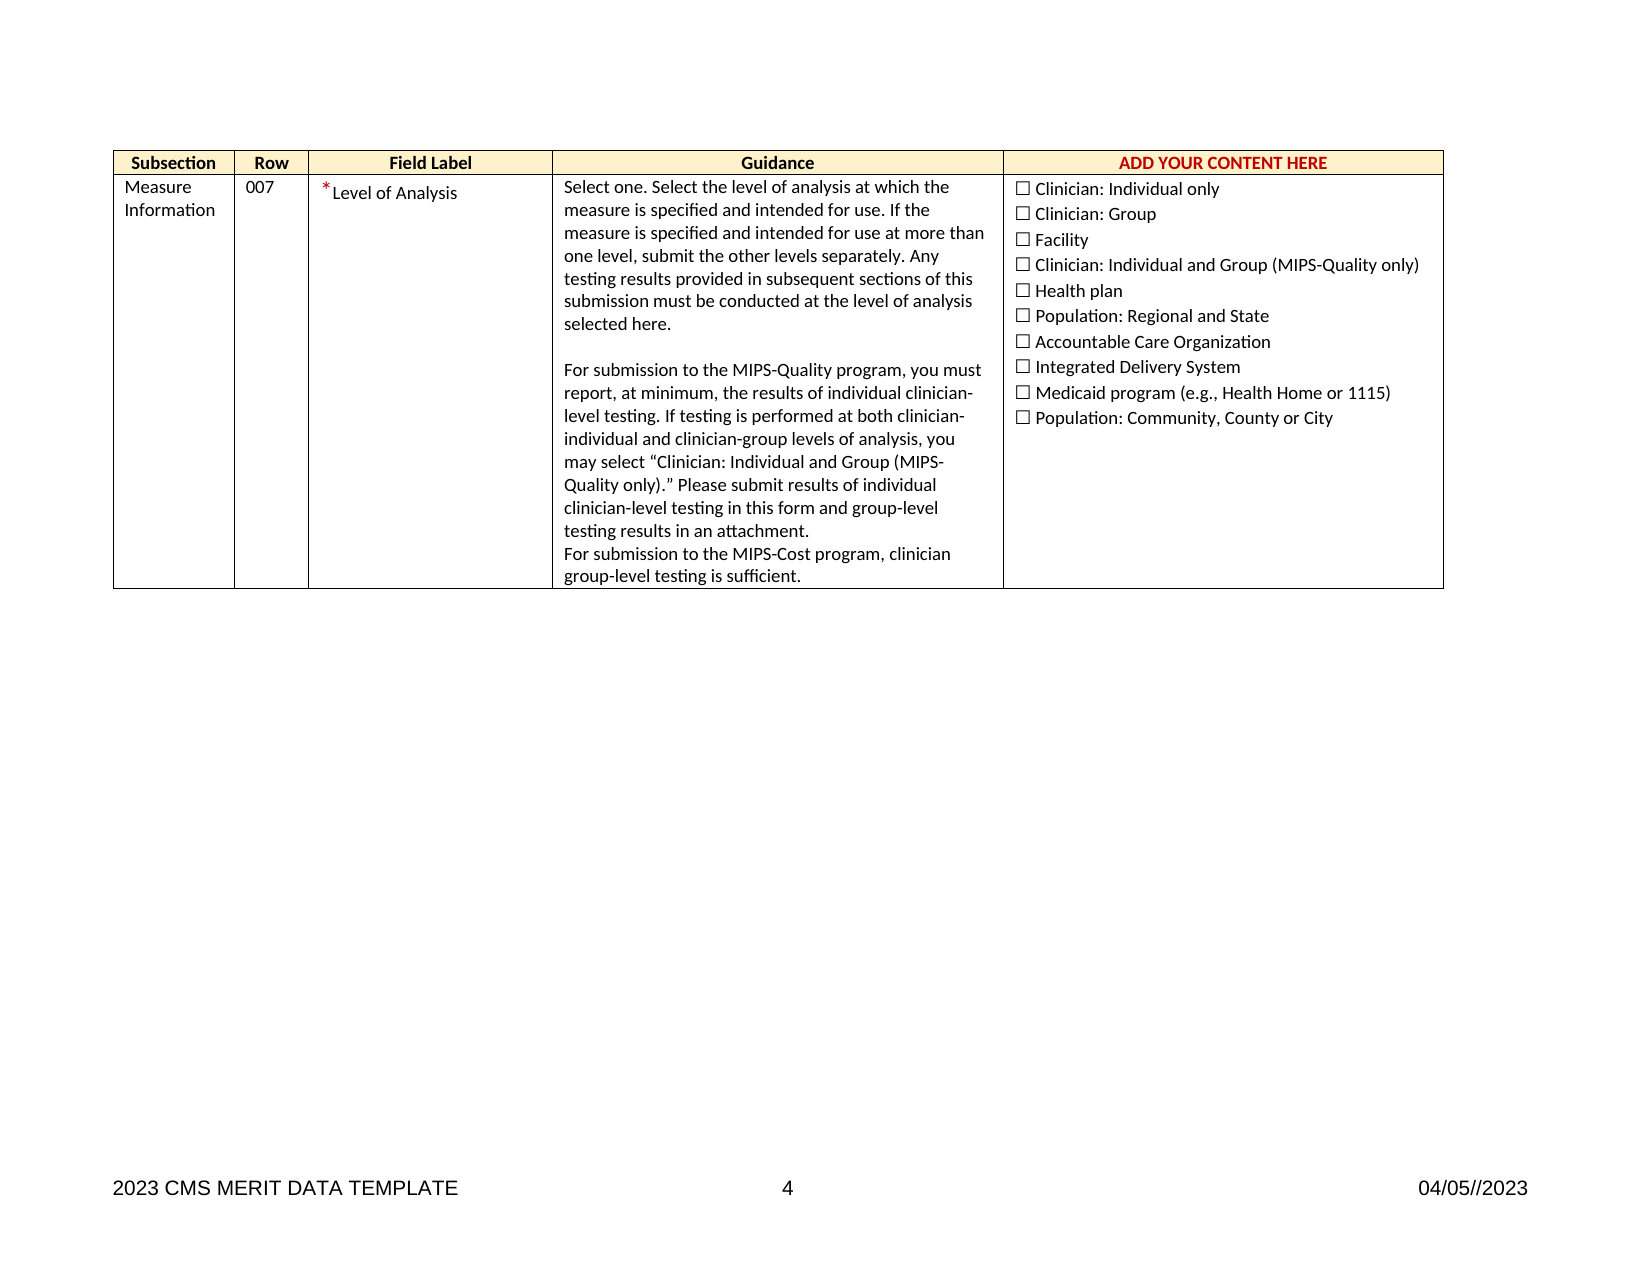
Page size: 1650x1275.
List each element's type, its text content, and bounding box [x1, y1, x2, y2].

table_header Row [235, 151, 308, 174]
table_cell Select one. Select the level of analysis at which the measure is specified and intended for use. If the measure is specified and intended for use at more than one level, submit the other levels separately. Any testing results provided in subsequent sections of this submission must be conducted at the level of analysis selected here. For submission to the MIPS-Quality program, you must report, at minimum, the results of individual clinician-level testing. If testing is performed at both clinician-individual and clinician-group levels of analysis, you may select “Clinician: Individual and Group (MIPS-Quality only).” Please submit results of individual clinician-level testing in this form and group-level testing results in an attachment. For submission to the MIPS-Cost program, clinician group-level testing is sufficient. [553, 175, 1003, 587]
table_cell 007 [235, 175, 308, 587]
table_cell Measure Information [114, 175, 234, 587]
table_header ADD YOUR CONTENT HERE [1004, 151, 1443, 174]
table_header Guidance [553, 151, 1003, 174]
table_cell *Level of Analysis [309, 175, 552, 587]
table_header Field Label [309, 151, 552, 174]
table_header Subsection [114, 151, 234, 174]
table_cell Clinician: Individual only Clinician: Group Facility Clinician: Individual and Group (MIPS-Quality only) Health plan Population: Regional and State Accountable Care Organization Integrated Delivery System Medicaid program (e.g., Health Home or 1115) Population: Community, County or City [1004, 175, 1443, 587]
